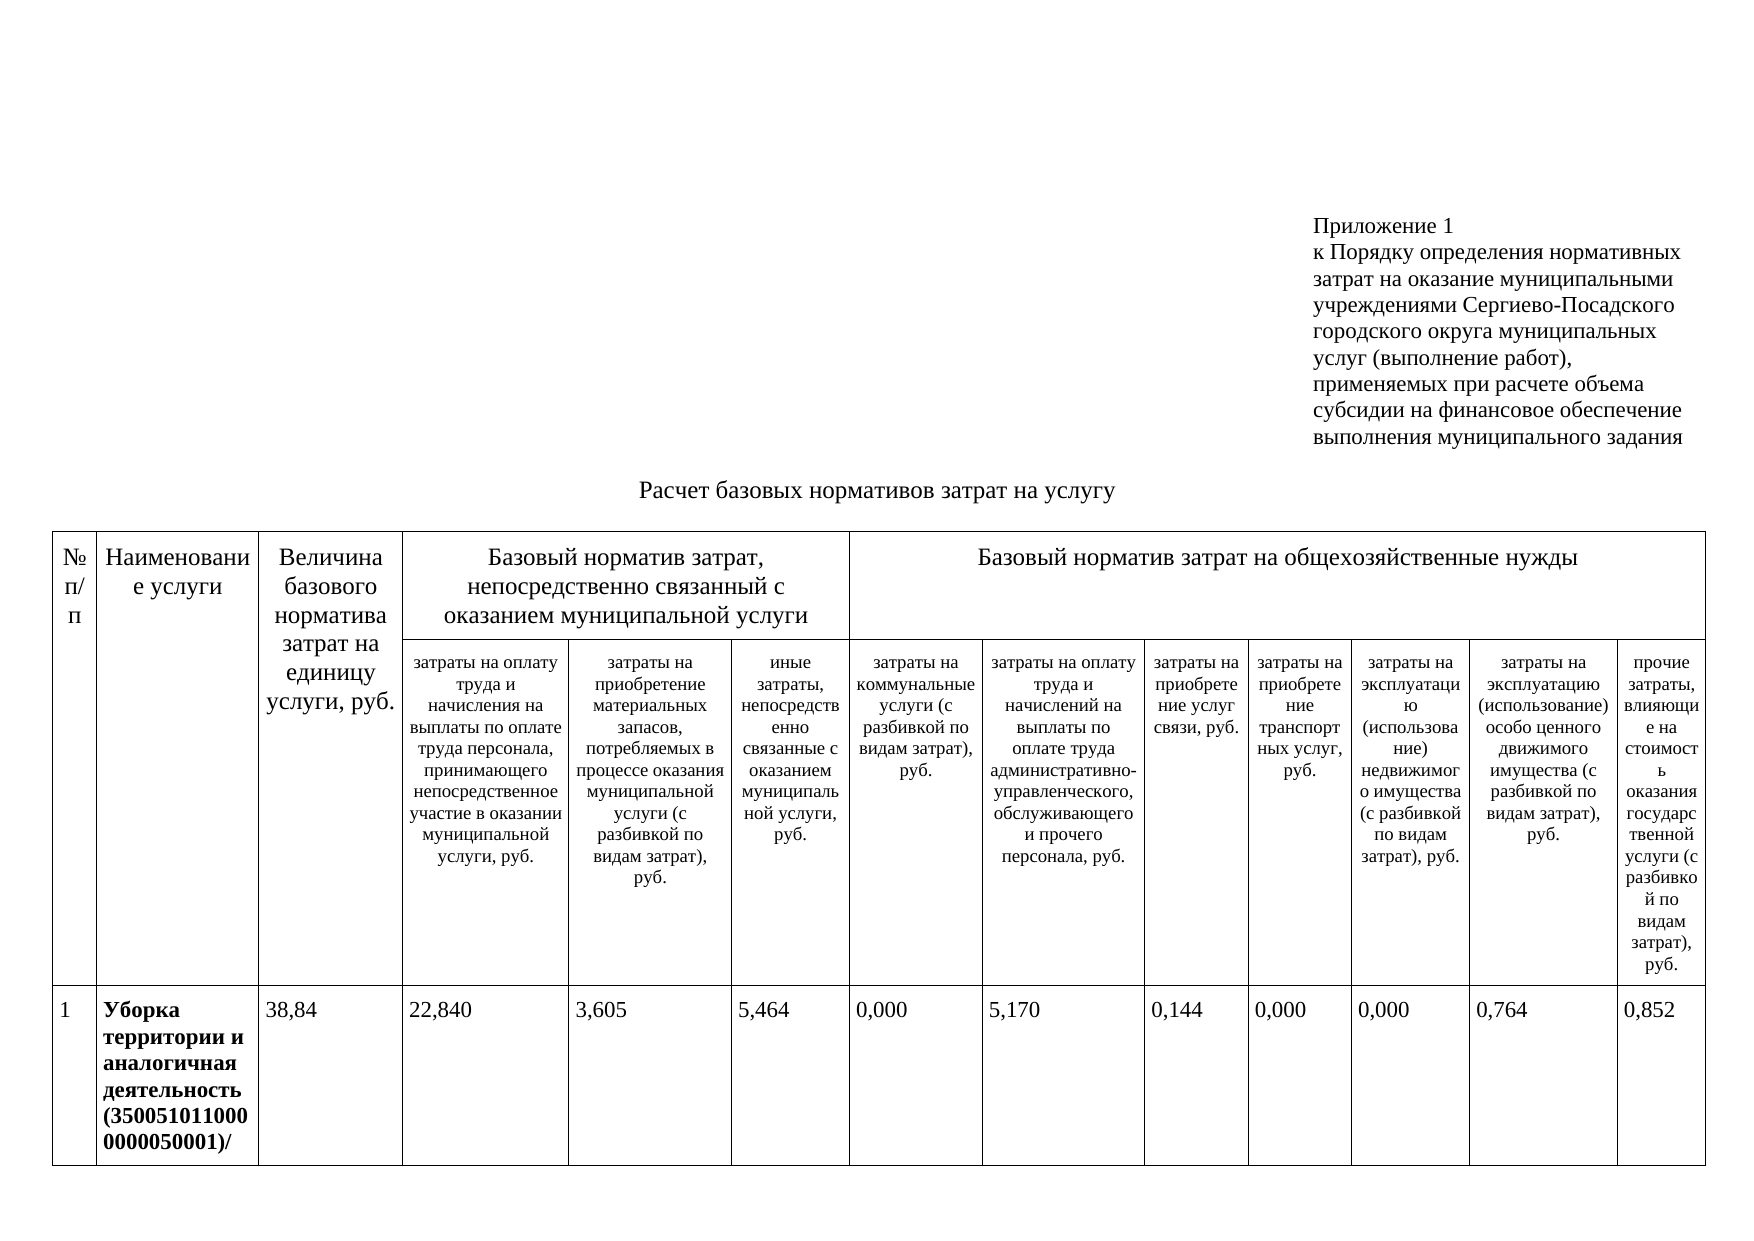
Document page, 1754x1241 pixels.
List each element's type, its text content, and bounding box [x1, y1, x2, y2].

table_cell затраты на приобретение материальных запасов, потребляемых в процессе оказания муниципальной услуги (с разбивкой по видам затрат), руб. [569, 640, 731, 985]
table_cell затраты на оплату труда и начислений на выплаты по оплате труда административно-управленческого, обслуживающего и прочего персонала, руб. [983, 640, 1144, 985]
table_cell прочие затраты, влияющие на стоимость оказания государственной услуги (с разбивкой по видам затрат), руб. [1618, 640, 1705, 985]
table_cell затраты на приобретение услуг связи, руб. [1145, 640, 1248, 985]
table_cell 0,000 [1352, 986, 1469, 1165]
table_header Базовый норматив затрат на общехозяйственные нужды [850, 532, 1705, 639]
table_cell 0,144 [1145, 986, 1248, 1165]
table_cell 0,000 [1249, 986, 1351, 1165]
table_cell 0,000 [850, 986, 982, 1165]
table_cell затраты на эксплуатацию (использование) особо ценного движимого имущества (с разбивкой по видам затрат), руб. [1470, 640, 1617, 985]
text городского округа муниципальных услуг (выполнение работ), применяемых при расчете объема субсидии на финансовое обеспечение выполнения муниципального задания [1313, 317, 1695, 449]
text затрат на оказание муниципальными [1313, 265, 1695, 291]
table_header № п/п [53, 532, 96, 985]
text Приложение 1 [1313, 212, 1695, 238]
table_cell 22,840 [403, 986, 568, 1165]
table_header Базовый норматив затрат, непосредственно связанный с оказанием муниципальной услуги [403, 532, 849, 639]
table_header Величина базового норматива затрат на единицу услуги, руб. [259, 532, 402, 985]
table_cell 5,464 [732, 986, 849, 1165]
text к Порядку определения нормативных [1313, 238, 1695, 265]
table_header Наименование услуги [97, 532, 258, 985]
text учреждениями Сергиево-Посадского [1313, 291, 1695, 317]
table_cell 0,764 [1470, 986, 1617, 1165]
table_cell затраты на эксплуатацию (использование) недвижимого имущества (с разбивкой по видам затрат), руб. [1352, 640, 1469, 985]
table_cell иные затраты, непосредственно связанные с оказанием муниципальной услуги, руб. [732, 640, 849, 985]
table_cell затраты на приобретение транспортных услуг, руб. [1249, 640, 1351, 985]
table_cell 38,84 [259, 986, 402, 1165]
table_cell затраты на коммунальные услуги (с разбивкой по видам затрат), руб. [850, 640, 982, 985]
table_cell 1 [53, 986, 96, 1165]
table_cell затраты на оплату труда и начисления на выплаты по оплате труда персонала, принимающего непосредственное участие в оказании муниципальной услуги, руб. [403, 640, 568, 985]
table_cell 0,852 [1618, 986, 1705, 1165]
table_cell 5,170 [983, 986, 1144, 1165]
text Расчет базовых нормативов затрат на услугу [59, 476, 1695, 504]
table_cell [97, 986, 258, 1165]
table_cell 3,605 [569, 986, 731, 1165]
